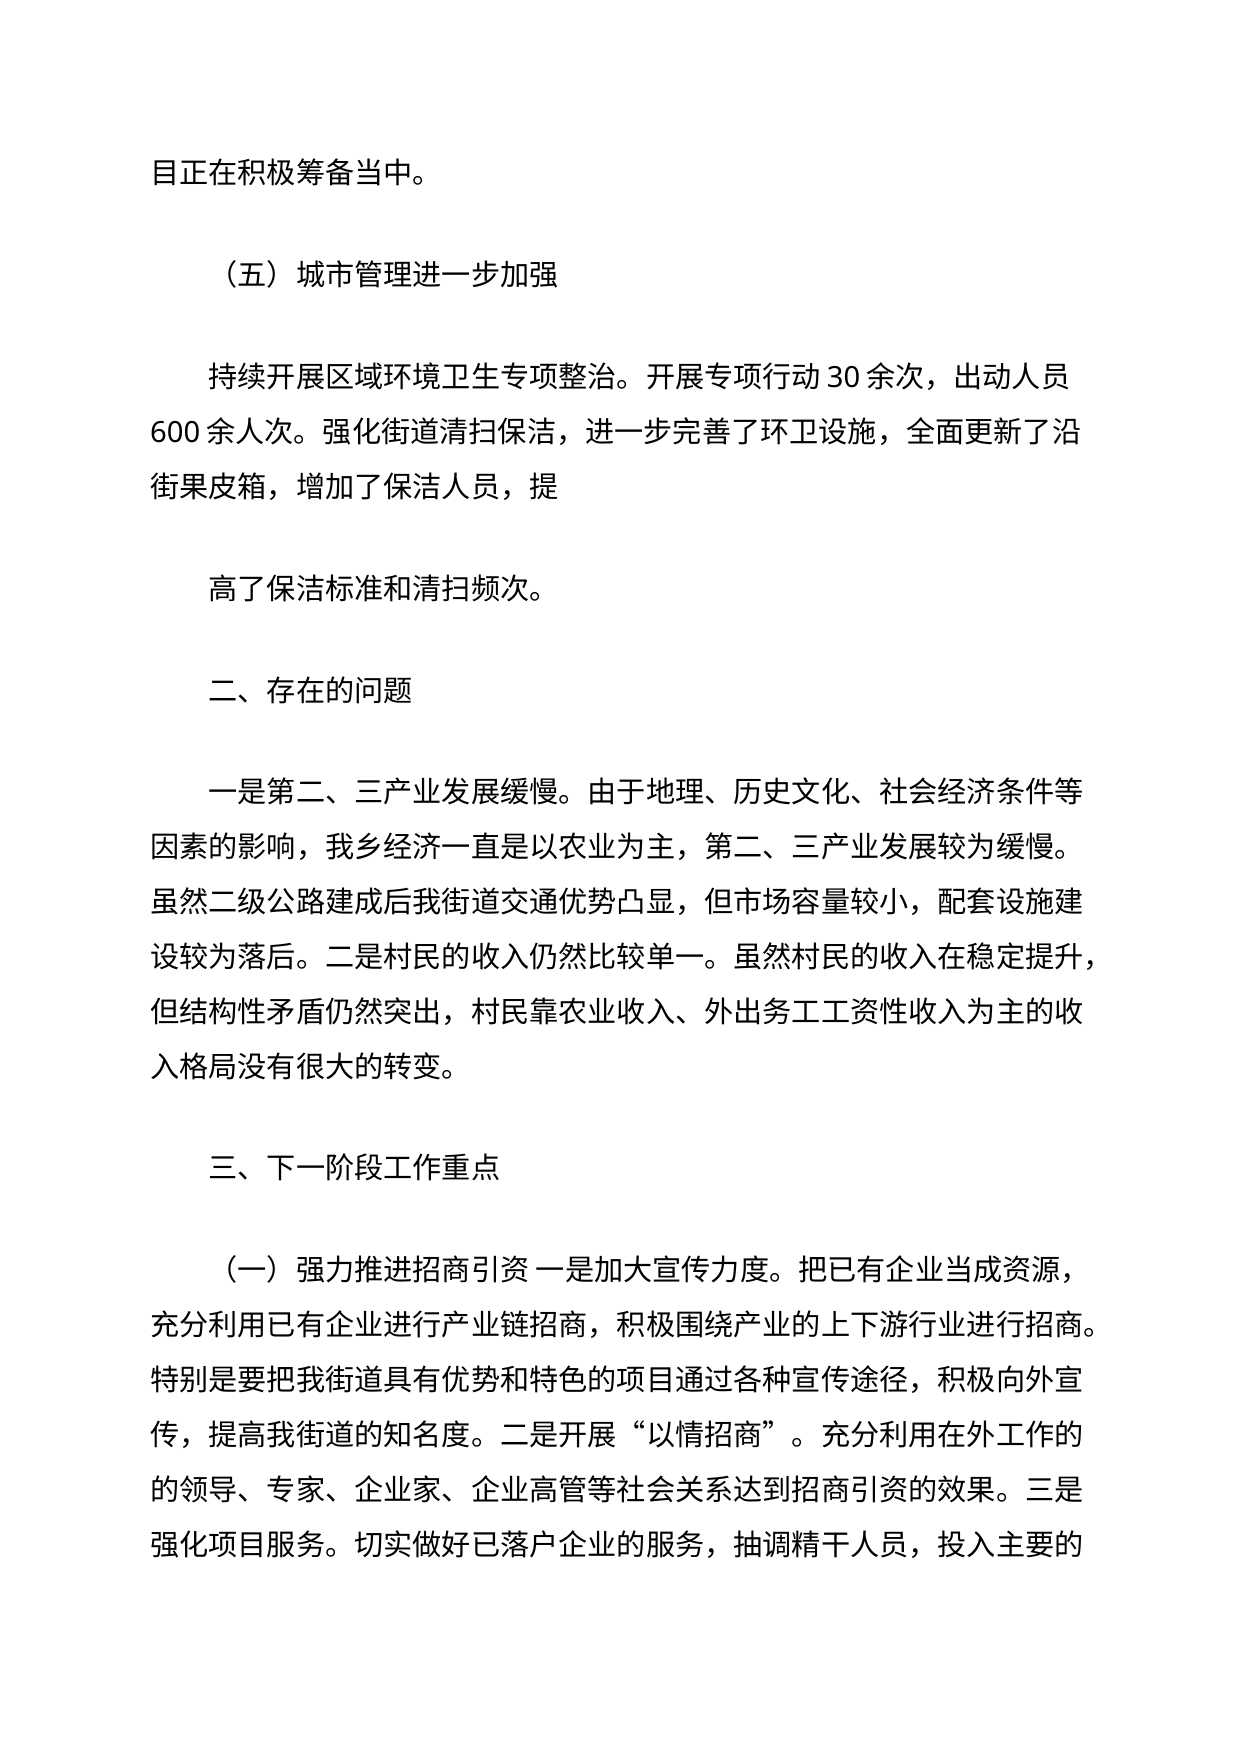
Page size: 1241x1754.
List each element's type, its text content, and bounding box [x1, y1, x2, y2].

text 持续开展区域环境卫生专项整治。开展专项行动30余次，出动人员600余人次。强化街道清扫保洁，进一步完善了环卫设施，全面更新了沿街果皮箱，增加了保洁人员，提 [150, 353, 1090, 506]
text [150, 1247, 1090, 1564]
text （五）城市管理进一步加强 [150, 252, 1090, 294]
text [150, 150, 1090, 192]
text 高了保洁标准和清扫频次。 [150, 565, 1090, 608]
text 二、存在的问题 [150, 667, 1090, 709]
text 三、下一阶段工作重点 [150, 1145, 1090, 1187]
text 一是第二、三产业发展缓慢。由于地理、历史文化、社会经济条件等因素的影响，我乡经济一直是以农业为主，第二、三产业发展较为缓慢。虽然二级公路建成后我街道交通优势凸显，但市场容量较小，配套设施建设较为落后。二是村民的收入仍然比较单一。虽然村民的收入在稳定提升，但结构性矛盾仍然突出，村民靠农业收入、外出务工工资性收入为主的收入格局没有很大的转变。 [150, 769, 1090, 1086]
